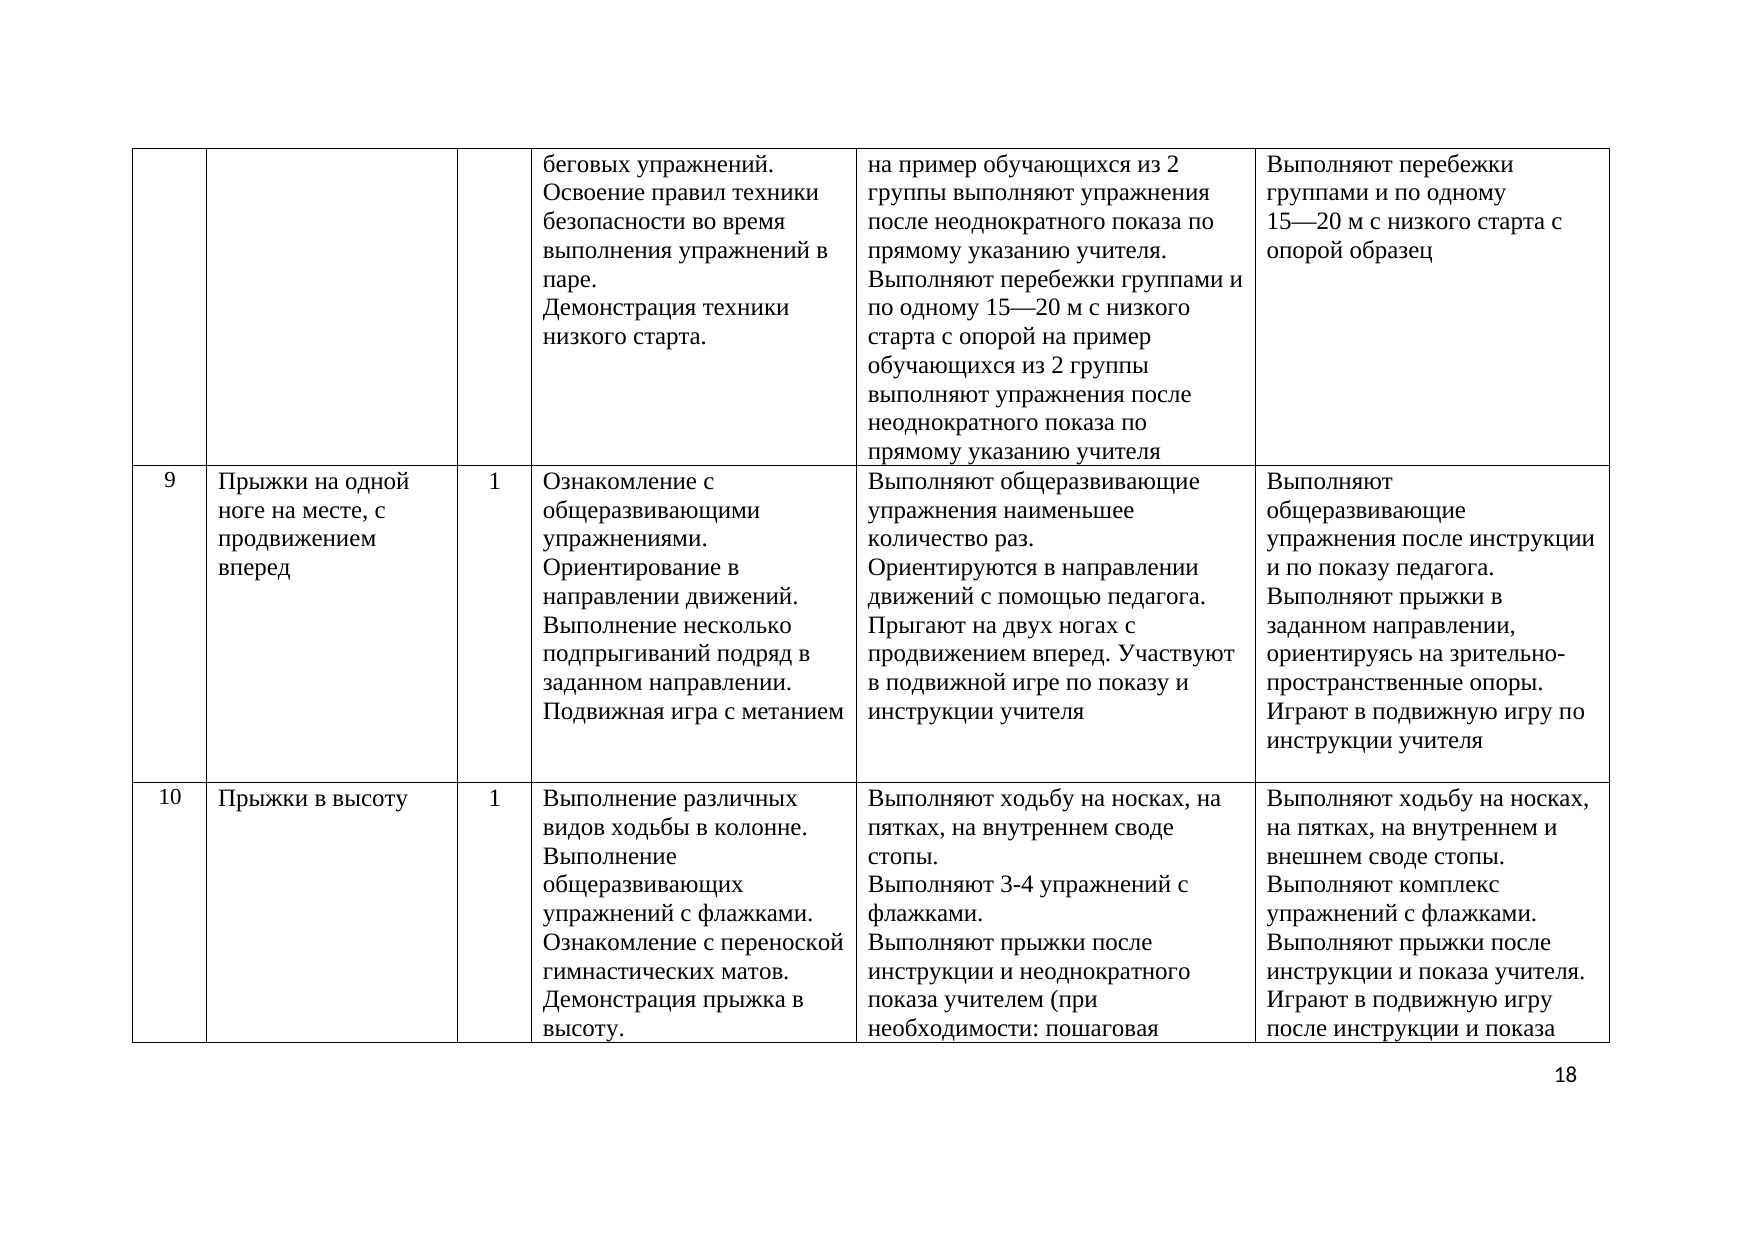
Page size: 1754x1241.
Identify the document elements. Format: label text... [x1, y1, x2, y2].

table_cell Прыжки на одной ноге на месте, с продвижением вперед [207, 466, 457, 782]
table_cell 1 [458, 466, 531, 782]
table_cell Выполняют общеразвивающие упражнения наименьшее количество раз. Ориентируются в направлении движений с помощью педагога. Прыгают на двух ногах с продвижением вперед. Участвуют в подвижной игре по показу и инструкции учителя [857, 466, 1255, 782]
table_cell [532, 783, 856, 1042]
table_cell 9 [133, 466, 206, 782]
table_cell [207, 149, 457, 465]
table_cell Ознакомление с общеразвивающими упражнениями. Ориентирование в направлении движений. Выполнение несколько подпрыгиваний подряд в заданном направлении. Подвижная игра с метанием [532, 466, 856, 782]
table_cell 1 [458, 149, 531, 465]
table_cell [532, 149, 856, 465]
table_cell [857, 149, 1255, 465]
table_cell 10 [133, 783, 206, 1042]
table_cell 8 [133, 149, 206, 465]
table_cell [857, 783, 1255, 1042]
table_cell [1256, 783, 1609, 1042]
table_cell Выполняют общеразвивающие упражнения после инструкции и по показу педагога. Выполняют прыжки в заданном направлении, ориентируясь на зрительно-пространственные опоры. Играют в подвижную игру по инструкции учителя [1256, 466, 1609, 782]
table_cell Прыжки в высоту [207, 783, 457, 1042]
table_cell 1 [458, 783, 531, 1042]
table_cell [1256, 149, 1609, 465]
